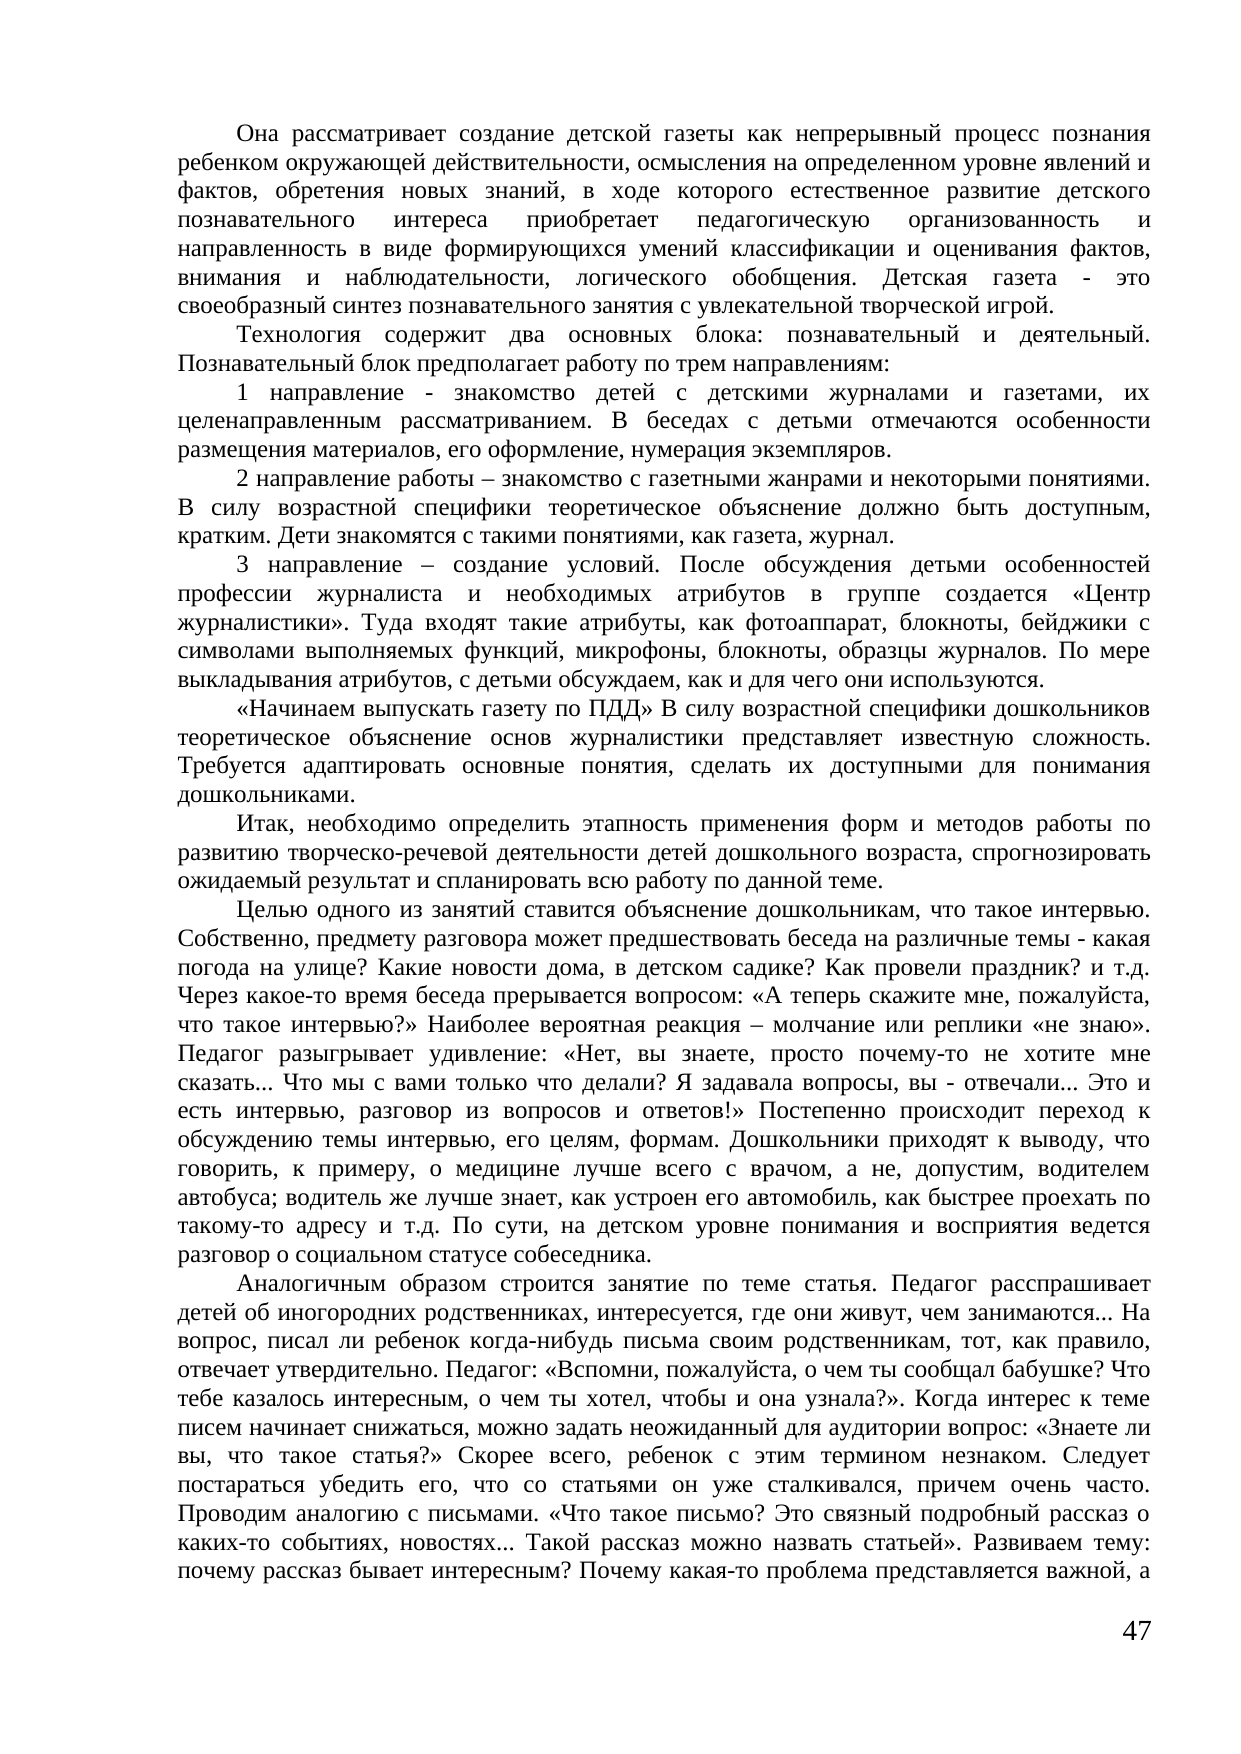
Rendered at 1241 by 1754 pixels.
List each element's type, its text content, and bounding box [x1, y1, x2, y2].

text 1 направление - знакомство детей с детскими журналами и газетами, их целенаправленным рассматриванием. В беседах с детьми отмечаются особенности размещения материалов, его оформление, нумерация экземпляров. [177, 377, 1152, 463]
text 2 направление работы – знакомство с газетными жанрами и некоторыми понятиями. В силу возрастной специфики теоретическое объяснение должно быть доступным, кратким. Дети знакомятся с такими понятиями, как газета, журнал. [177, 463, 1152, 549]
text 3 направление – создание условий. После обсуждения детьми особенностей профессии журналиста и необходимых атрибутов в группе создается «Центр журналистики». Туда входят такие атрибуты, как фотоаппарат, блокноты, бейджики с символами выполняемых функций, микрофоны, блокноты, образцы журналов. По мере выкладывания атрибутов, с детьми обсуждаем, как и для чего они используются. [177, 549, 1152, 693]
text Она рассматривает создание детской газеты как непрерывный процесс познания ребенком окружающей действительности, осмысления на определенном уровне явлений и фактов, обретения новых знаний, в ходе которого естественное развитие детского познавательного интереса приобретает педагогическую организованность и направленность в виде формирующихся умений классификации и оценивания фактов, внимания и наблюдательности, логического обобщения. Детская газета - это своеобразный синтез познавательного занятия с увлекательной творческой игрой. [177, 118, 1152, 319]
text Итак, необходимо определить этапность применения форм и методов работы по развитию творческо-речевой деятельности детей дошкольного возраста, спрогнозировать ожидаемый результат и спланировать всю работу по данной теме. [177, 808, 1152, 894]
text «Начинаем выпускать газету по ПДД» В силу возрастной специфики дошкольников теоретическое объяснение основ журналистики представляет известную сложность. Требуется адаптировать основные понятия, сделать их доступными для понимания дошкольниками. [177, 693, 1152, 808]
text Целью одного из занятий ставится объяснение дошкольникам, что такое интервью. Собственно, предмету разговора может предшествовать беседа на различные темы - какая погода на улице? Какие новости дома, в детском садике? Как провели праздник? и т.д. Через какое-то время беседа прерывается вопросом: «А теперь скажите мне, пожалуйста, что такое интервью?» Наиболее вероятная реакция – молчание или реплики «не знаю». Педагог разыгрывает удивление: «Нет, вы знаете, просто почему-то не хотите мне сказать... Что мы с вами только что делали? Я задавала вопросы, вы - отвечали... Это и есть интервью, разговор из вопросов и ответов!» Постепенно происходит переход к обсуждению темы интервью, его целям, формам. Дошкольники приходят к выводу, что говорить, к примеру, о медицине лучше всего с врачом, а не, допустим, водителем автобуса; водитель же лучше знает, как устроен его автомобиль, как быстрее проехать по такому-то адресу и т.д. По сути, на детском уровне понимания и восприятия ведется разговор о социальном статусе собеседника. [177, 894, 1152, 1268]
text Технология содержит два основных блока: познавательный и деятельный. Познавательный блок предполагает работу по трем направлениям: [177, 319, 1152, 377]
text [177, 1268, 1152, 1584]
